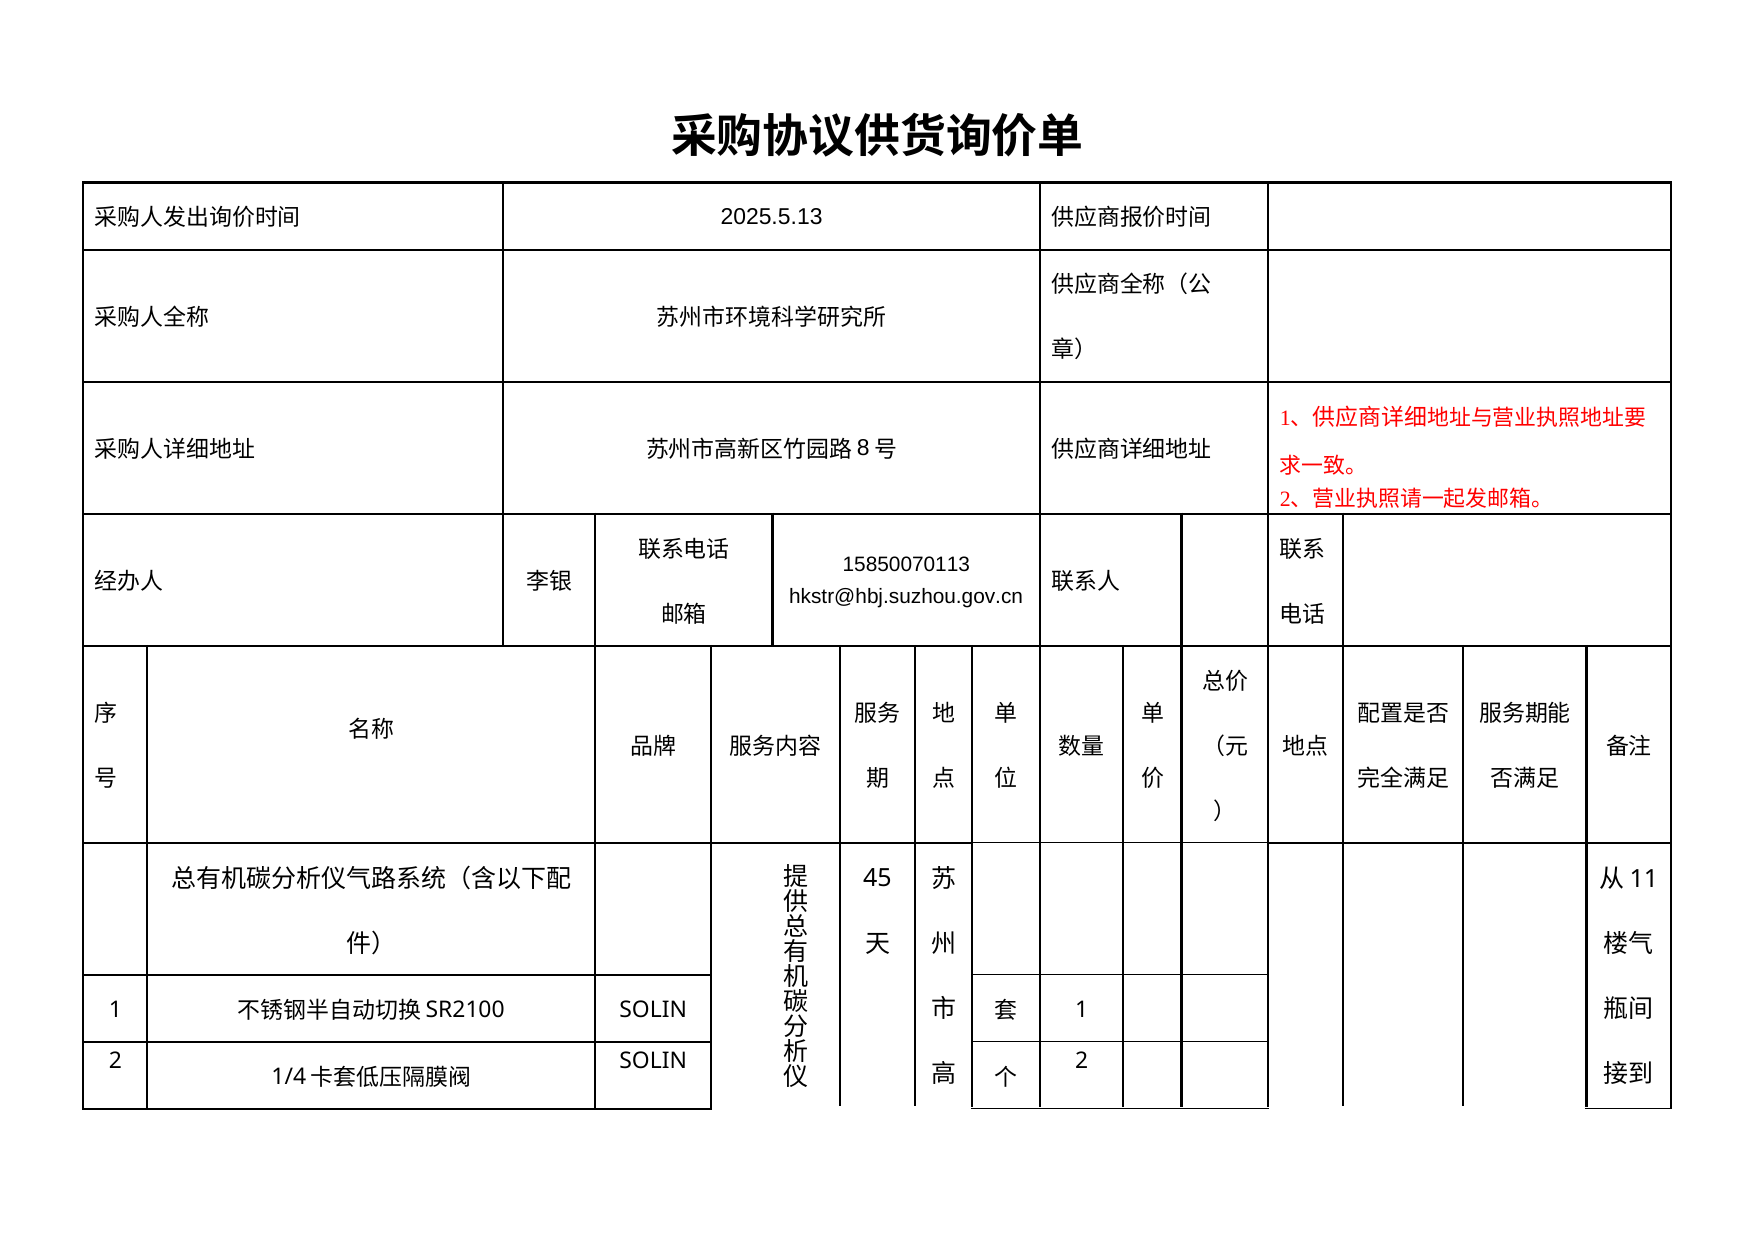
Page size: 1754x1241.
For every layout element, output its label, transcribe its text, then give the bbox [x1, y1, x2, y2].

table_cell 供应商详细地址与营业执照地址要求一致。 2、营业执照请一起发邮箱。 [1269, 383, 1670, 513]
table_cell [1269, 251, 1670, 381]
table_cell SOLIN [596, 976, 710, 1041]
table_cell [1268, 844, 1343, 1108]
table_cell [973, 843, 1039, 974]
table_cell 1 [1041, 975, 1122, 1041]
table_cell 服务期 [841, 647, 914, 842]
table_header 2025.5.13 [504, 184, 1039, 248]
table_cell [1343, 844, 1463, 1108]
table_cell 15850070113 hkstr@hbj.suzhou.gov.cn [774, 515, 1039, 645]
table_cell 服务内容 [712, 647, 839, 842]
table_header [1269, 184, 1670, 248]
table_cell 单位 [973, 647, 1039, 842]
table_cell 经办人 [84, 515, 502, 645]
table_cell 2 [84, 1043, 146, 1108]
table_header 采购人发出询价时间 [84, 184, 502, 248]
table_cell [1123, 1042, 1181, 1108]
table_cell 提供总有机碳分析仪气路系统及其安装服务 [712, 844, 839, 1108]
table_cell 1/4卡套低压隔膜阀 [148, 1043, 594, 1108]
table_cell 总价 （元） [1183, 647, 1267, 842]
table_cell 从11楼气瓶间接到12楼实验室 [1586, 844, 1670, 1108]
table_cell SOLIN [596, 1043, 710, 1108]
table_cell 2 [1040, 1042, 1123, 1108]
table_cell 备注 [1588, 647, 1670, 842]
table_cell [1183, 975, 1267, 1041]
table_cell 联系电话 邮箱 [596, 515, 771, 645]
table_cell [84, 844, 146, 974]
table_cell 地点 [916, 647, 971, 842]
table_cell 采购人全称 [84, 251, 502, 381]
table_cell 联系人 [1041, 515, 1180, 645]
table_cell 数量 [1041, 647, 1122, 842]
table_cell 45天 [840, 844, 915, 1108]
table_cell [1124, 975, 1180, 1041]
table_cell [1183, 515, 1267, 645]
table_cell 序号 [84, 647, 146, 842]
table_cell 供应商全称（公章） [1041, 251, 1267, 381]
table_cell [1463, 844, 1586, 1108]
table_cell 供应商详细地址 [1041, 383, 1267, 513]
table_cell 不锈钢半自动切换SR2100 [148, 976, 594, 1041]
table_cell 配置是否完全满足 [1344, 647, 1462, 842]
table_cell 苏州市高新区竹园路 8 号 [915, 844, 972, 1108]
table_cell 单价 [1124, 647, 1180, 842]
table_cell 李银 [504, 515, 594, 645]
table_header 供应商报价时间 [1041, 184, 1267, 248]
table_cell 联系电话 [1269, 515, 1342, 645]
table_cell 名称 [148, 647, 594, 842]
table_cell 套 [973, 975, 1039, 1041]
table_cell 地点 [1269, 647, 1342, 842]
table_cell 服务期能否满足 [1464, 647, 1585, 842]
table_cell 1 [84, 976, 146, 1041]
table_cell [1124, 843, 1180, 974]
table_cell [1344, 515, 1670, 645]
table_cell 品牌 [596, 647, 710, 842]
table_cell 苏州市环境科学研究所 [504, 251, 1039, 381]
table_cell 总有机碳分析仪气路系统（含以下配件） [148, 844, 594, 974]
table_cell 采购人详细地址 [84, 383, 502, 513]
table_cell [1183, 843, 1267, 974]
table_cell 苏州市高新区竹园路8号 [504, 383, 1039, 513]
table_cell [1181, 1042, 1268, 1108]
table_cell [1041, 843, 1122, 974]
text 采购协议供货询价单 [75, 84, 1679, 181]
table_cell [596, 844, 710, 974]
table_cell 个 [972, 1042, 1040, 1108]
